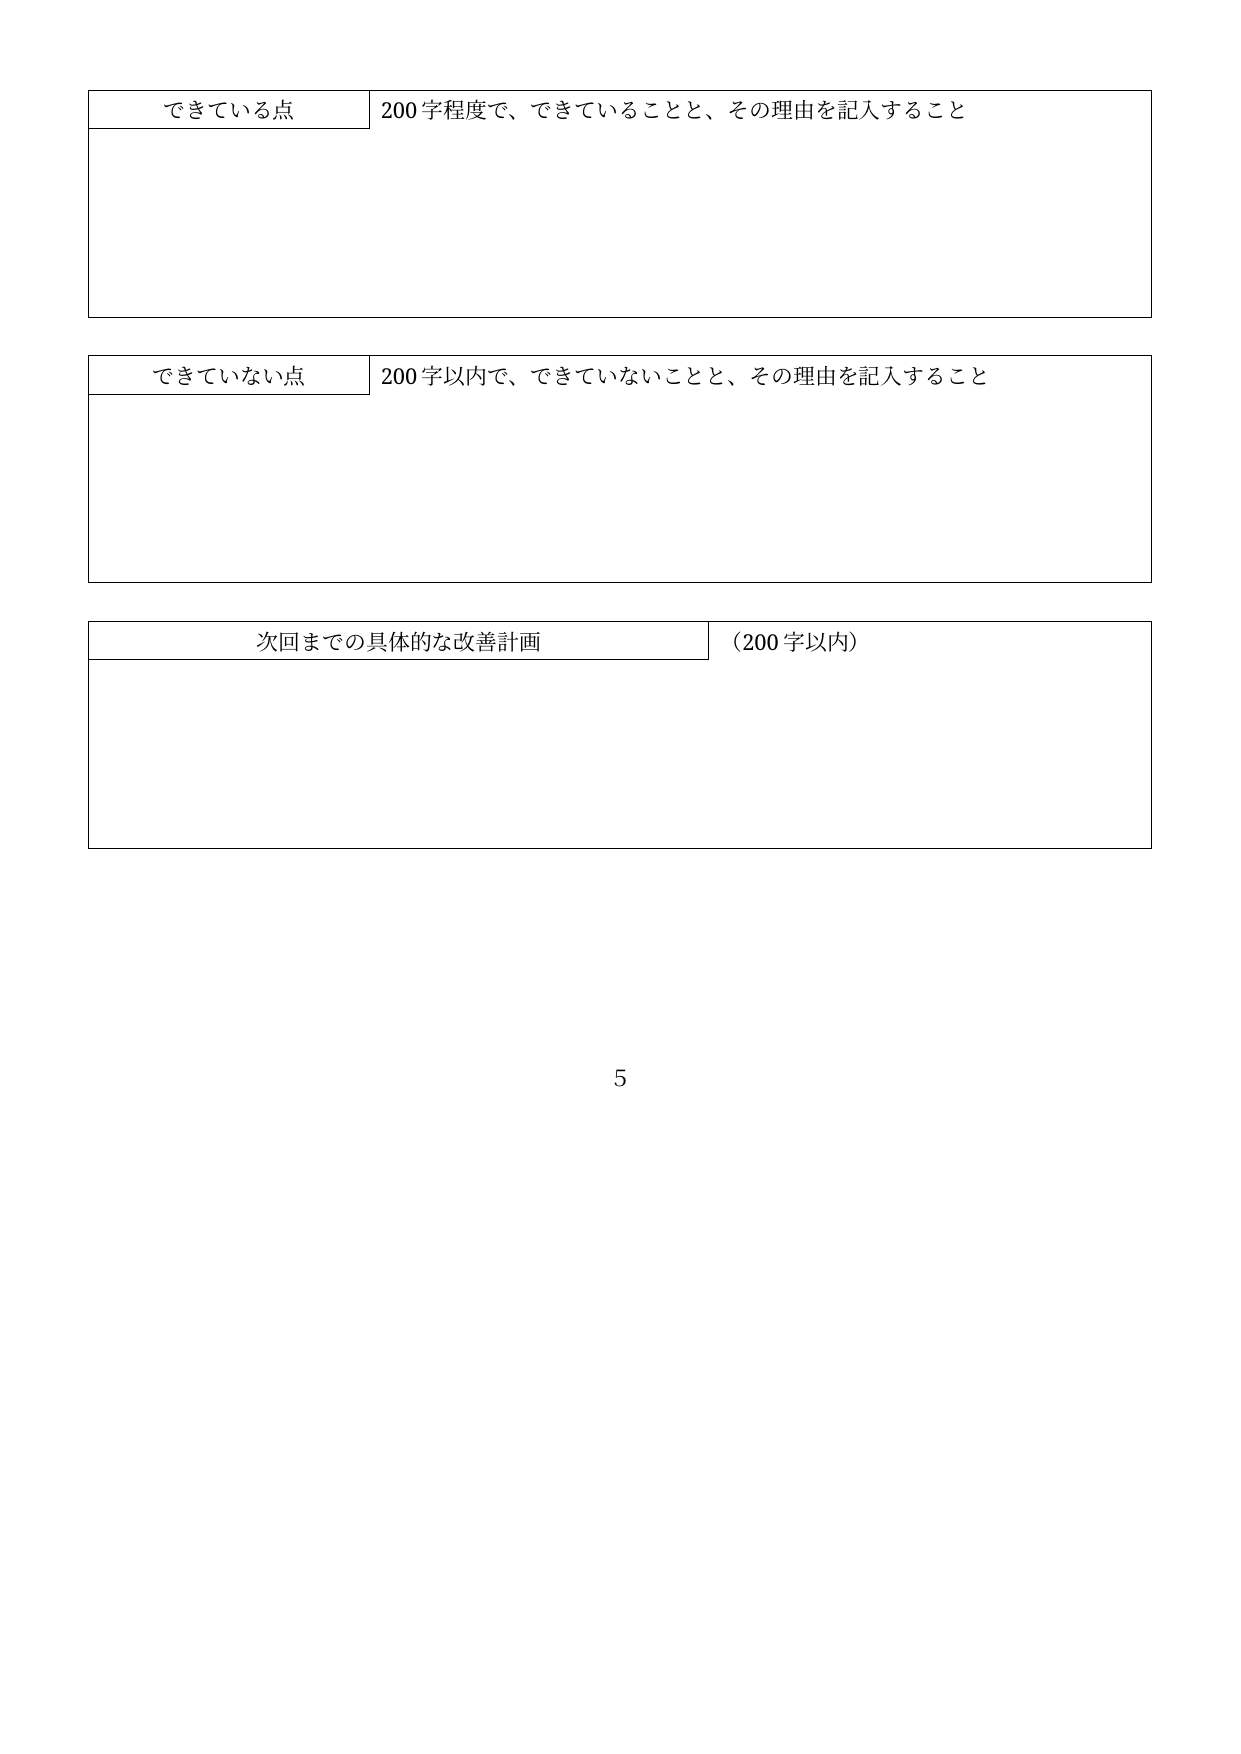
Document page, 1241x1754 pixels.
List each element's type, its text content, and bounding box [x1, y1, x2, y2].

table_header 200字程度で、できていることと、その理由を記入すること [370, 91, 1151, 128]
table_cell [89, 394, 1151, 582]
table_cell [89, 659, 1151, 848]
table_header 200字以内で、できていないことと、その理由を記入すること [370, 356, 1151, 394]
table_header できていない点 [89, 356, 369, 394]
table_header （200字以内） [709, 622, 1151, 659]
table_header できている点 [89, 91, 369, 128]
table_header 次回までの具体的な改善計画 [89, 622, 708, 659]
table_cell [89, 128, 1151, 317]
